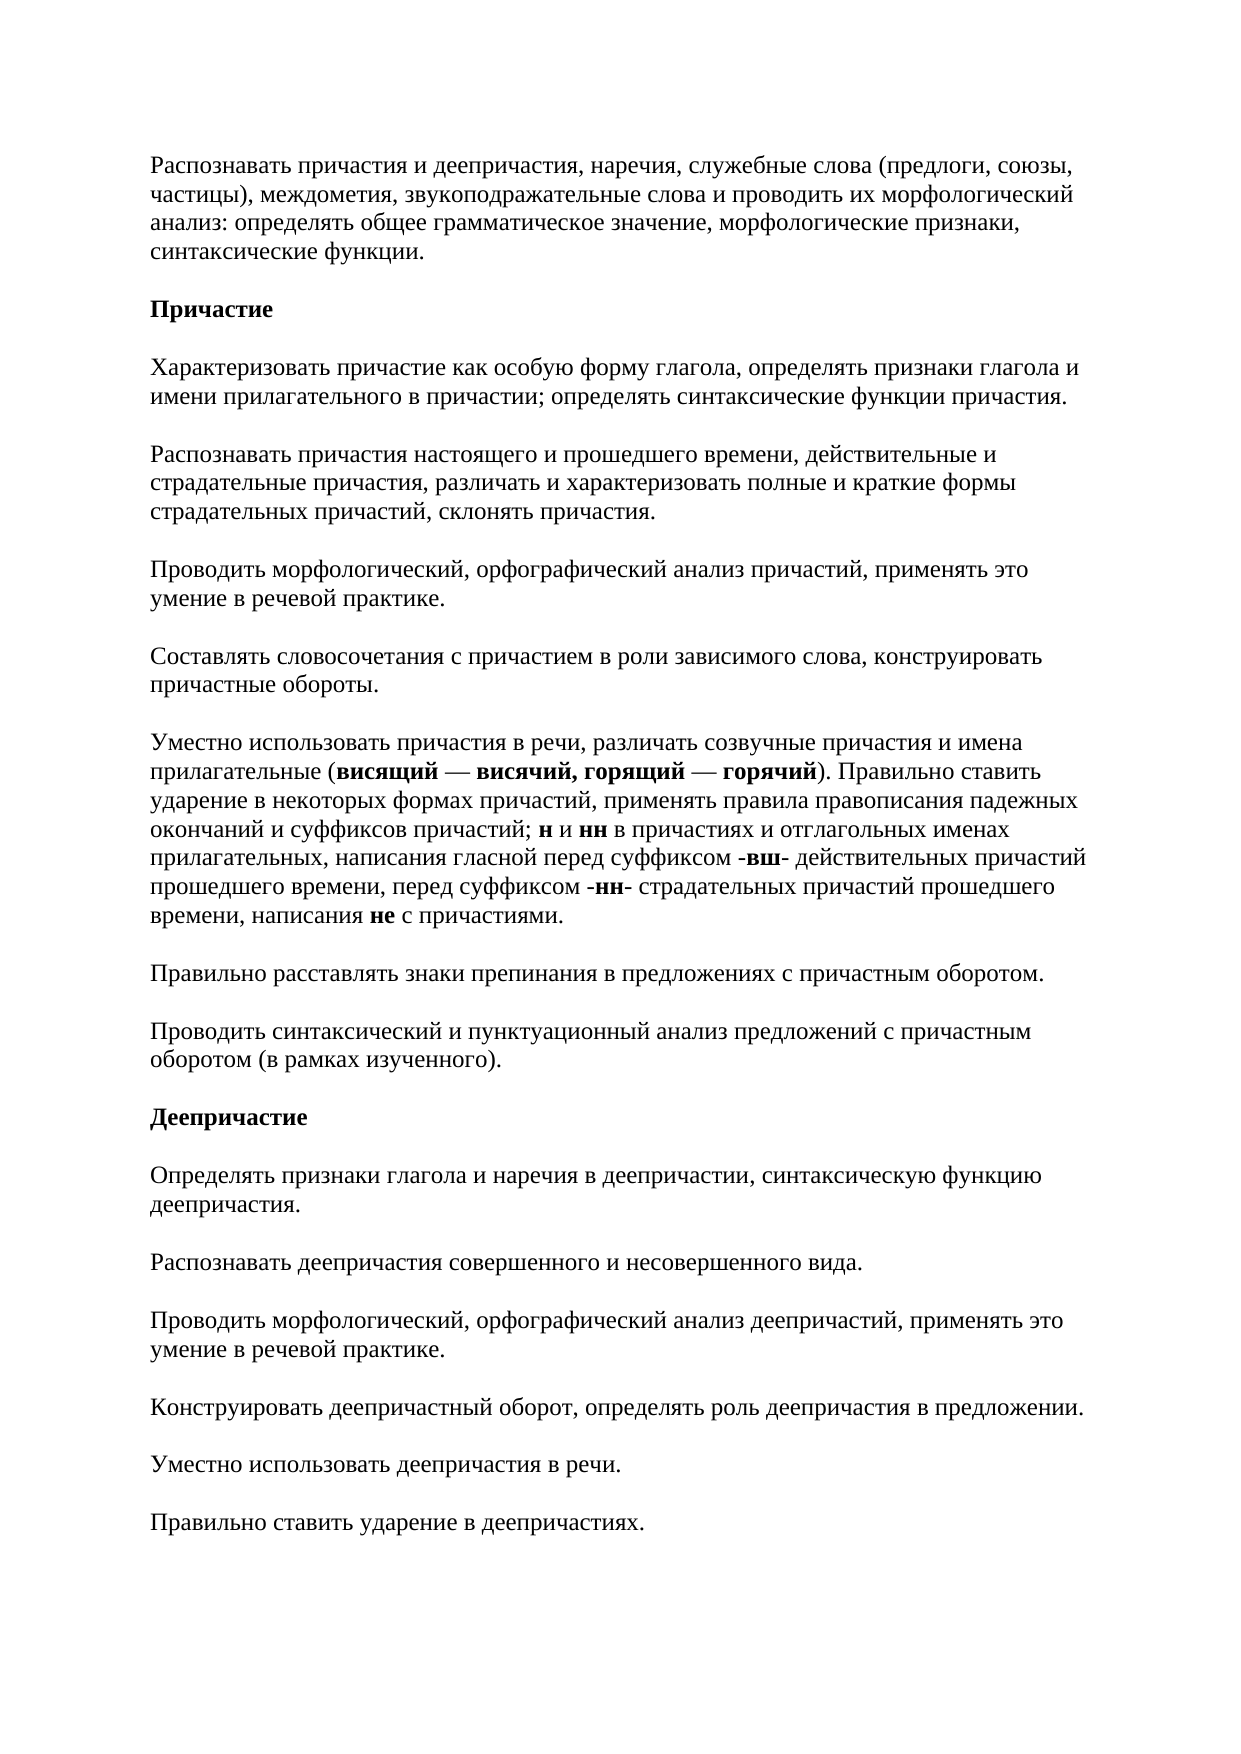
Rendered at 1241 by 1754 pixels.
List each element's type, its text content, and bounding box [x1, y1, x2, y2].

text Причастие [150, 641, 1090, 669]
text Проводить морфологический, орфографический анализ причастий, применять это умение в речевой практике. [150, 901, 1090, 958]
text Распознавать причастия и деепричастия, наречия, служебные слова (предлоги, союзы, частицы), междометия, звукоподражательные слова и проводить их морфологический анализ: определять общее грамматическое значение, морфологические признаки, синтаксические функции. [150, 497, 1090, 612]
text Правильно расставлять знаки препинания в предложениях с причастным оборотом. [150, 1304, 1090, 1333]
text Использовать грамматические словари и справочники в речевой практике. [150, 381, 1090, 409]
text Распознавать омонимию слов разных частей речи; различать лексическую и грамматическую омонимию; понимать особенности употребления омонимов в речи. [150, 294, 1090, 352]
text Уместно использовать причастия в речи, различать созвучные причастия и имена прилагательные (висящий — висячий, горящий — горячий). Правильно ставить ударение в некоторых формах причастий, применять правила правописания падежных окончаний и суффиксов причастий; н и нн в причастиях и отглагольных именах прилагательных, написания гласной перед суффиксом -вш- действительных причастий прошедшего времени, перед суффиксом -нн- страдательных причастий прошедшего времени, написания не с причастиями. [150, 1074, 1090, 1275]
text Характеризовать причастие как особую форму глагола, определять признаки глагола и имени прилагательного в причастии; определять синтаксические функции причастия. [150, 699, 1090, 756]
text Морфология. Культура речи [150, 439, 1090, 467]
text Характеризовать слово с точки зрения сферы его употребления, происхождения, активного и пассивного запаса и стилистической окраски; проводить лексический анализ слов; применять знания по лексике и фразеологии при выполнении языкового анализа различных видов и в речевой практике. [150, 150, 1090, 265]
text Определять признаки глагола и наречия в деепричастии, синтаксическую функцию деепричастия. [150, 1507, 1090, 1564]
text Распознавать причастия настоящего и прошедшего времени, действительные и страдательные причастия, различать и характеризовать полные и краткие формы страдательных причастий, склонять причастия. [150, 785, 1090, 872]
text Составлять словосочетания с причастием в роли зависимого слова, конструировать причастные обороты. [150, 987, 1090, 1045]
text Проводить синтаксический и пунктуационный анализ предложений с причастным оборотом (в рамках изученного). [150, 1362, 1090, 1420]
text Деепричастие [150, 1449, 1090, 1478]
